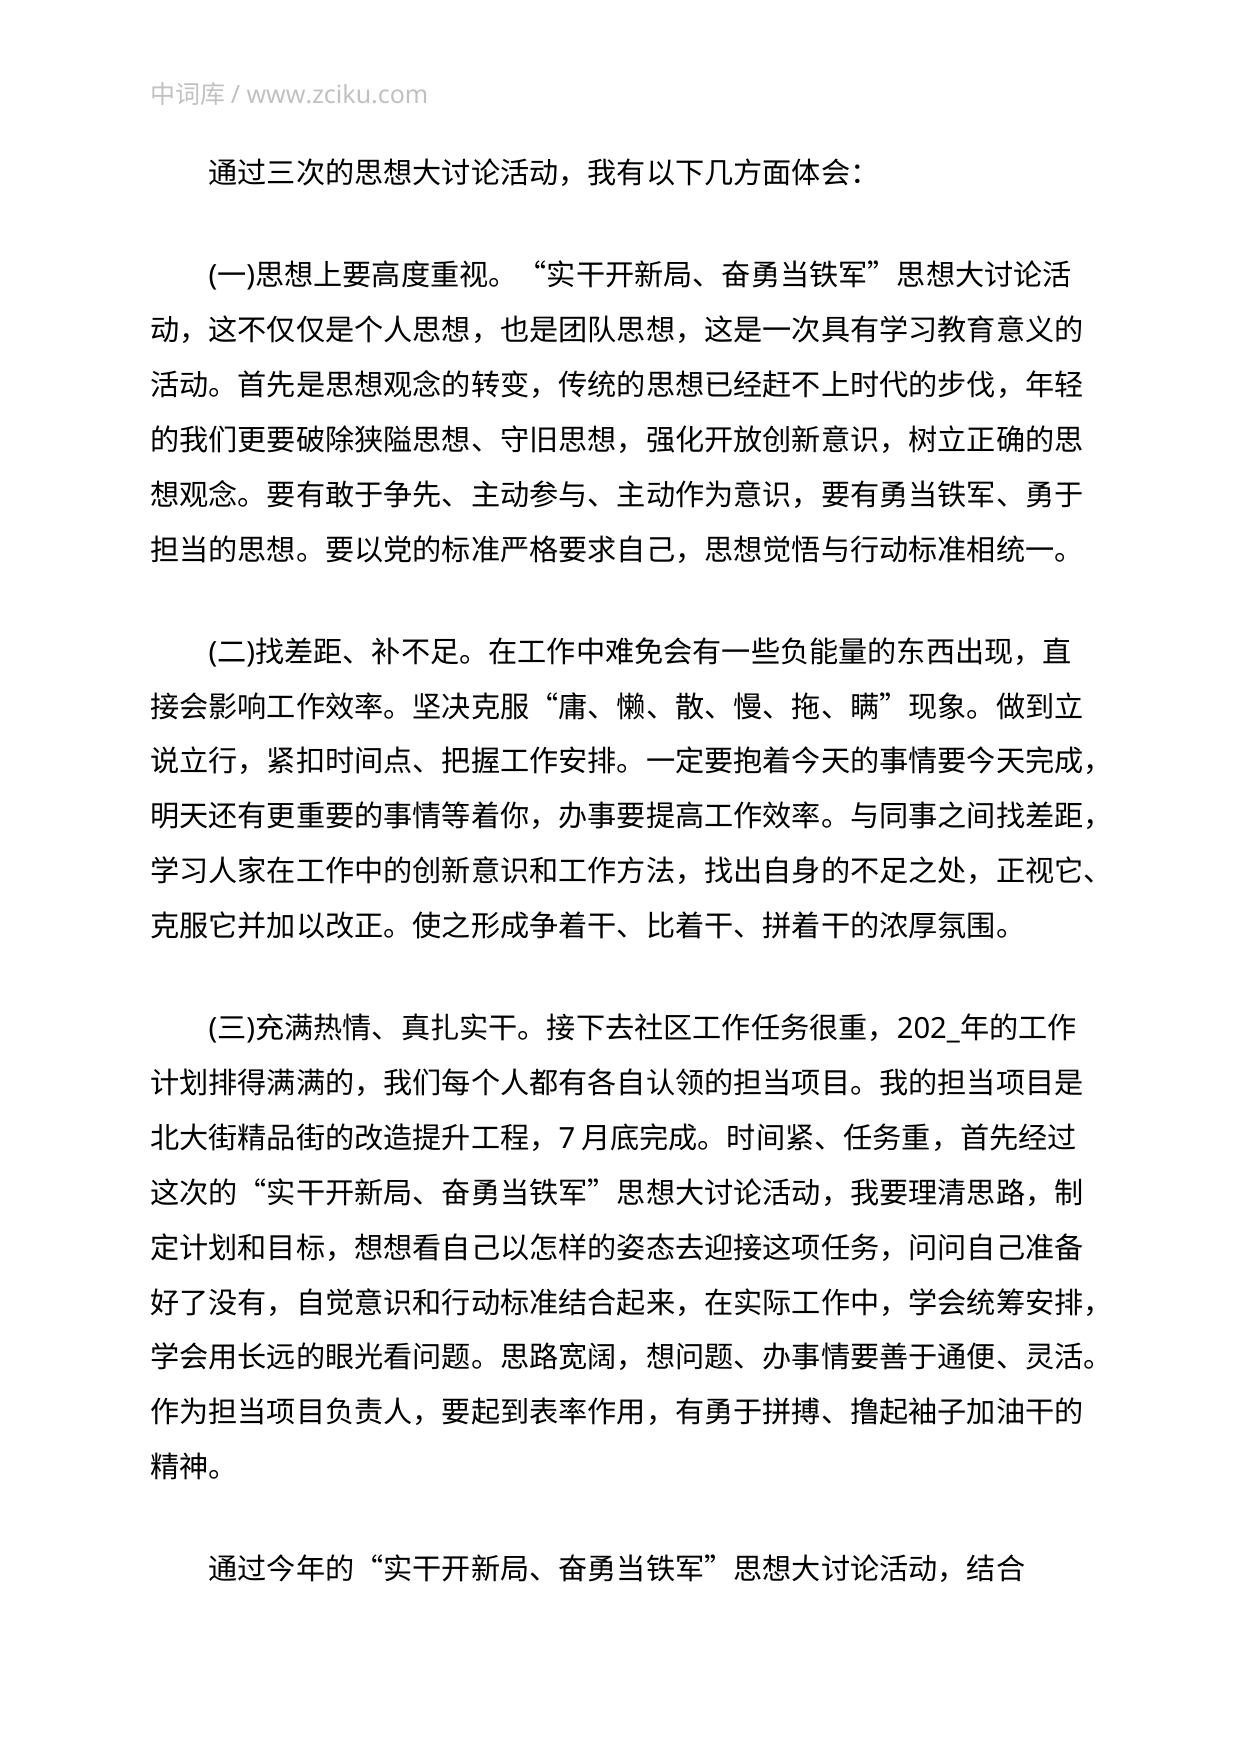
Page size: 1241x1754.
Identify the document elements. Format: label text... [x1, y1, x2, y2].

text 通过三次的思想大讨论活动，我有以下几方面体会： [150, 150, 1090, 192]
text (二)找差距、补不足。在工作中难免会有一些负能量的东西出现，直接会影响工作效率。坚决克服“庸、懒、散、慢、拖、瞒”现象。做到立说立行，紧扣时间点、把握工作安排。一定要抱着今天的事情要今天完成，明天还有更重要的事情等着你，办事要提高工作效率。与同事之间找差距，学习人家在工作中的创新意识和工作方法，找出自身的不足之处，正视它、克服它并加以改正。使之形成争着干、比着干、拼着干的浓厚氛围。 [150, 628, 1090, 945]
text (一)思想上要高度重视。“实干开新局、奋勇当铁军”思想大讨论活动，这不仅仅是个人思想，也是团队思想，这是一次具有学习教育意义的活动。首先是思想观念的转变，传统的思想已经赶不上时代的步伐，年轻的我们更要破除狭隘思想、守旧思想，强化开放创新意识，树立正确的思想观念。要有敢于争先、主动参与、主动作为意识，要有勇当铁军、勇于担当的思想。要以党的标准严格要求自己，思想觉悟与行动标准相统一。 [150, 252, 1090, 569]
text (三)充满热情、真扎实干。接下去社区工作任务很重，202_年的工作计划排得满满的，我们每个人都有各自认领的担当项目。我的担当项目是北大街精品街的改造提升工程，7月底完成。时间紧、任务重，首先经过这次的“实干开新局、奋勇当铁军”思想大讨论活动，我要理清思路，制定计划和目标，想想看自己以怎样的姿态去迎接这项任务，问问自己准备好了没有，自觉意识和行动标准结合起来，在实际工作中，学会统筹安排，学会用长远的眼光看问题。思路宽阔，想问题、办事情要善于通便、灵活。作为担当项目负责人，要起到表率作用，有勇于拼搏、撸起袖子加油干的精神。 [150, 1004, 1090, 1486]
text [150, 1546, 1090, 1588]
